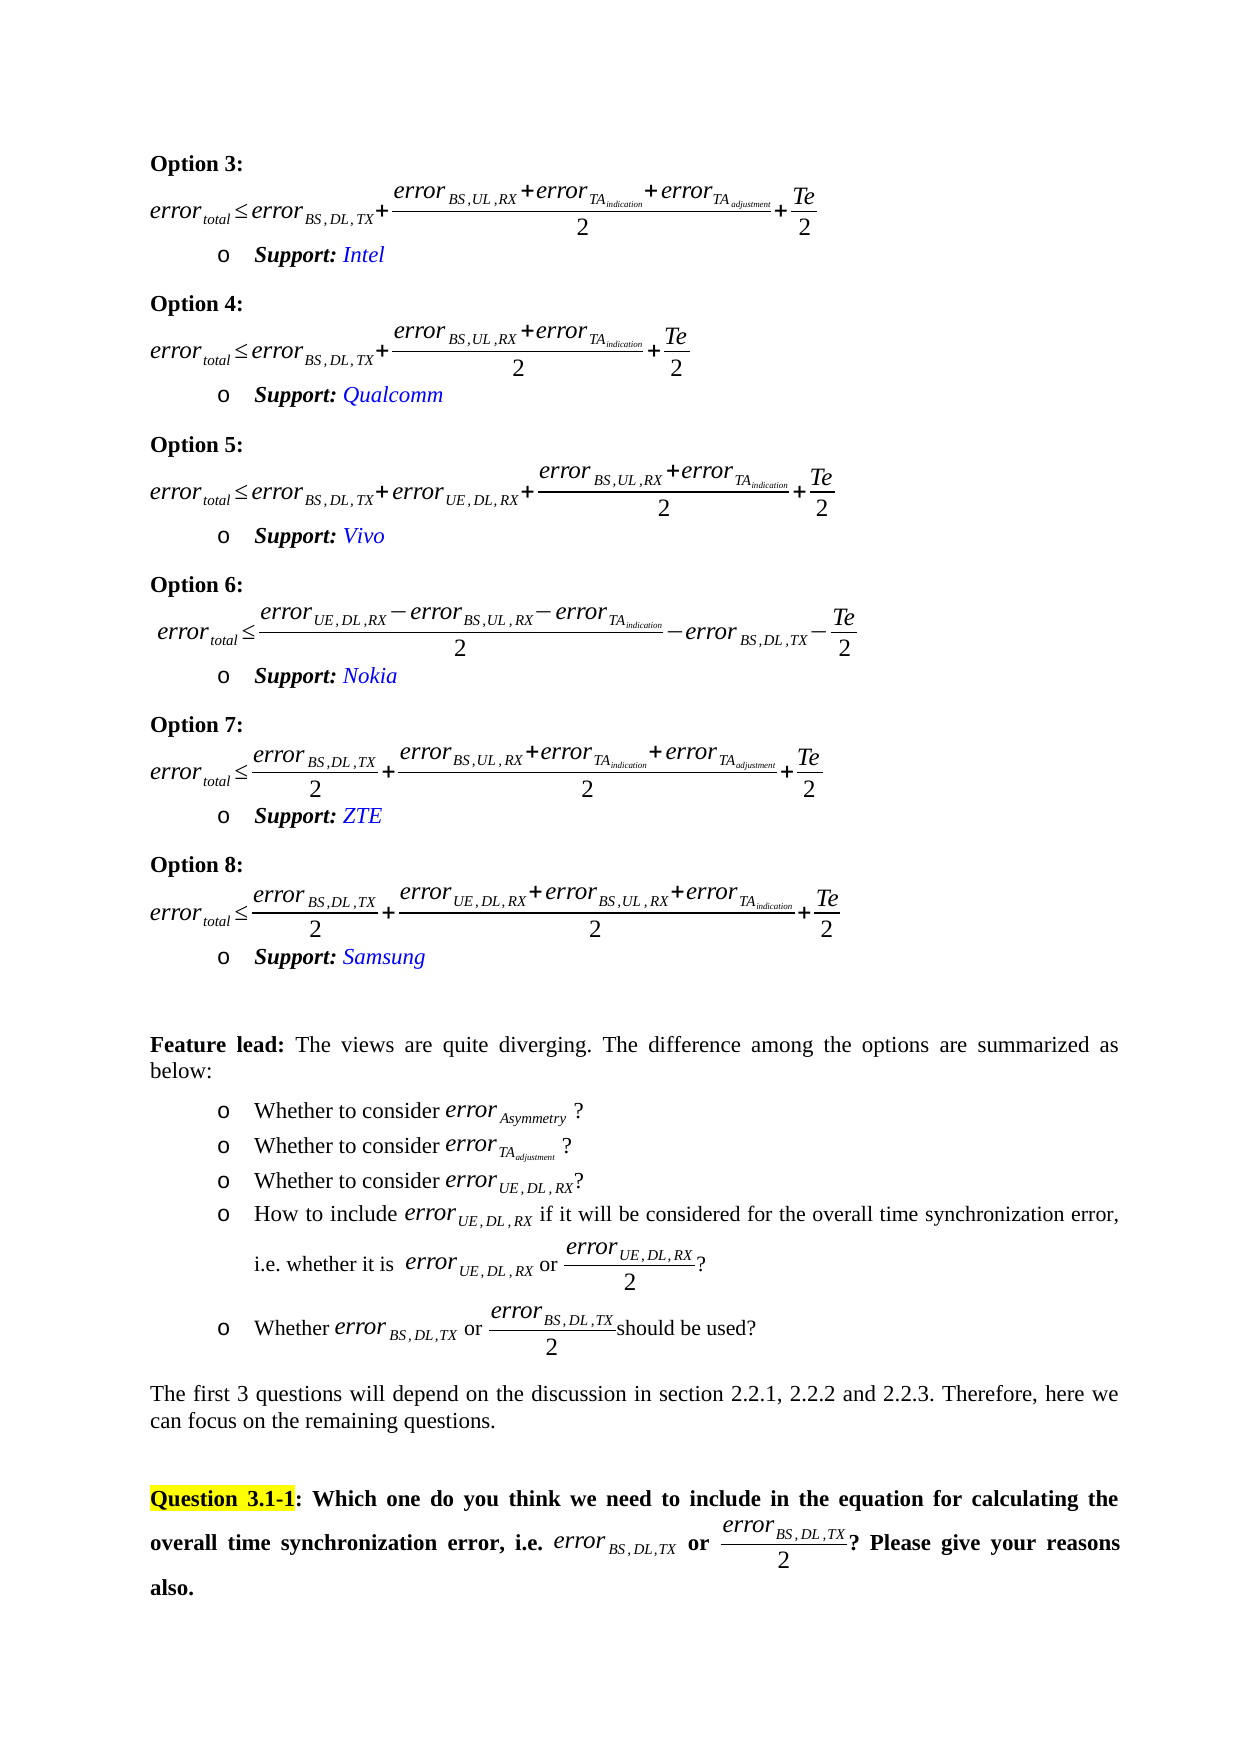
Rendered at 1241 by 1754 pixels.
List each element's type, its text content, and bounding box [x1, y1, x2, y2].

list Support: Intel [217, 241, 1120, 269]
text Option 4: [150, 290, 1120, 317]
text Option 3: [150, 150, 1120, 176]
list Whether to consider ? [217, 1129, 1120, 1163]
list Whether to consider ? [217, 1165, 1120, 1197]
list Whether to consider ? [217, 1096, 1120, 1127]
list Support: Samsung [217, 943, 1120, 971]
text Question 3.1-1: Which one do you think we need to include in the equation for calculating the overall time synchronization error, i.e. or ? Please give your reasons also. [150, 1484, 1120, 1600]
list Support: Qualcomm [217, 381, 1120, 410]
text Option 6: [150, 571, 1120, 597]
text Option 5: [150, 431, 1120, 457]
list Whether or should be used? [217, 1297, 1120, 1360]
text Feature lead: The views are quite diverging. The difference among the options are summarized as below: [150, 1031, 1120, 1083]
list Support: ZTE [217, 802, 1120, 831]
list Support: Vivo [217, 522, 1120, 550]
text Option 7: [150, 711, 1120, 738]
list Support: Nokia [217, 662, 1120, 690]
list How to include if it will be considered for the overall time synchronization error, i.e. whether it is or ? [217, 1199, 1120, 1295]
text The first 3 questions will depend on the discussion in section 2.2.1, 2.2.2 and 2.2.3. Therefore, here we can focus on the remaining questions. [150, 1381, 1120, 1433]
text Option 8: [150, 852, 1120, 878]
